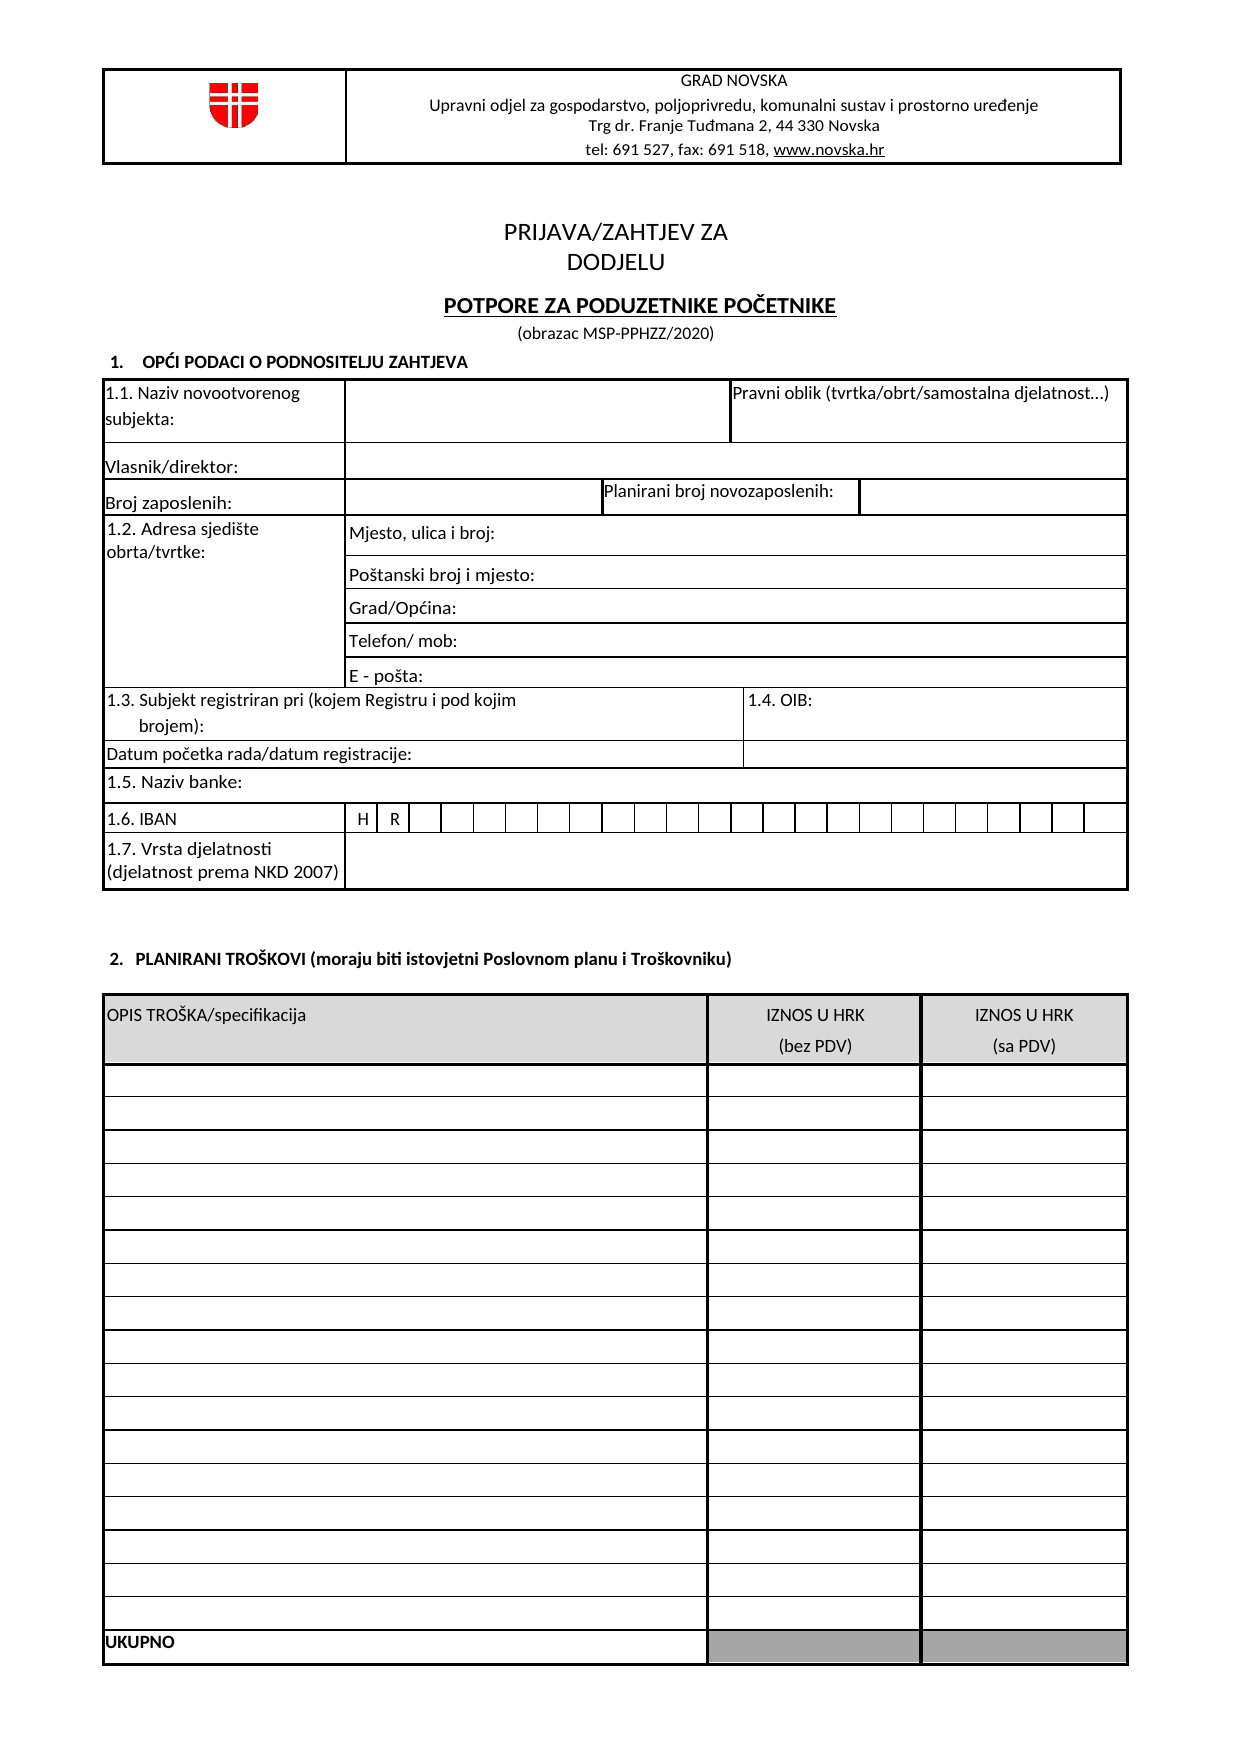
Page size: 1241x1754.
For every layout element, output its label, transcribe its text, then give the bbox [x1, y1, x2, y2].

table_cell [923, 1297, 1126, 1329]
table_header GRAD NOVSKA [347, 71, 1119, 92]
table_cell [923, 1597, 1126, 1629]
text PRIJAVA/ZAHTJEV ZA DODJELU [460, 216, 771, 277]
table_cell [923, 1097, 1126, 1129]
table_cell [709, 1431, 919, 1462]
table_cell [709, 1364, 919, 1396]
table_cell [709, 1564, 919, 1596]
table_cell [923, 1564, 1126, 1596]
table_cell Broj zaposlenih: 33na313131.12.2015. [105, 480, 344, 514]
table_cell H [346, 804, 376, 832]
table_cell 1.5. Naziv banke: [105, 769, 1126, 802]
table_header IZNOS U HRK (sa PDV) [923, 996, 1126, 1062]
table_header IZNOS U HRK (bez PDV) [709, 996, 919, 1062]
table_cell [732, 804, 762, 832]
table_cell [709, 1597, 919, 1629]
table_cell [709, 1531, 919, 1562]
list OPĆI PODACI O PODNOSITELJU ZAHTJEVA [109, 350, 1138, 373]
text (obrazac MSP-PPHZZ/2020) [460, 322, 771, 344]
table_cell [105, 1197, 706, 1229]
table_cell [709, 1264, 919, 1296]
table_cell [105, 1497, 706, 1529]
table_cell [709, 1164, 919, 1196]
table_cell [923, 1164, 1126, 1196]
table_cell [474, 804, 505, 832]
text POTPORE ZA PODUZETNIKE POČETNIKE [330, 291, 950, 319]
table_cell 1.3. Subjekt registriran pri (kojem Registru i pod kojim brojem): [105, 688, 743, 740]
table_cell [709, 1331, 919, 1362]
table_cell 1.7. Vrsta djelatnosti (djelatnost prema NKD 2007) [105, 833, 344, 888]
table_cell R [378, 804, 408, 832]
table_cell [923, 1066, 1126, 1096]
table_cell [105, 1066, 706, 1096]
table_cell [860, 804, 891, 832]
table_cell E - pošta: [346, 658, 1126, 687]
table_cell [105, 1164, 706, 1196]
table_cell 1.6. IBAN [105, 804, 344, 832]
table_cell [709, 1066, 919, 1096]
table_cell Mjesto, ulica i broj: [346, 516, 1126, 555]
table_cell [105, 1364, 706, 1396]
table_cell [410, 804, 440, 832]
table_cell [923, 1364, 1126, 1396]
table_cell [923, 1131, 1126, 1162]
table_cell [538, 804, 569, 832]
table_header OPIS TROŠKA/specifikacija [105, 996, 706, 1062]
table_cell Grad/Općina: [346, 589, 1126, 622]
table_cell [346, 443, 1126, 478]
table_cell 1.4. OIB: [744, 688, 1126, 740]
table_cell [923, 1264, 1126, 1296]
table_cell [105, 1264, 706, 1296]
table_cell [709, 1397, 919, 1429]
picture [209, 83, 259, 128]
table_header [105, 71, 345, 162]
table_cell [635, 804, 666, 832]
table_cell [709, 1131, 919, 1162]
table_header [346, 381, 729, 442]
table_cell UKUPNO [105, 1631, 706, 1662]
table_cell [709, 1464, 919, 1496]
table_cell [923, 1531, 1126, 1562]
table_cell [346, 480, 601, 514]
table_cell [603, 804, 634, 832]
table_cell Poštanski broj i mjesto: [346, 556, 1126, 587]
table_cell [988, 804, 1019, 832]
table_cell [105, 1431, 706, 1462]
table_cell [709, 1497, 919, 1529]
table_cell [105, 1564, 706, 1596]
table_cell [923, 1197, 1126, 1229]
table_cell [892, 804, 923, 832]
table_cell [744, 741, 1126, 767]
table_cell Telefon/ mob: [346, 624, 1126, 656]
table_cell [709, 1231, 919, 1262]
table_cell 1.2. Adresa sjedište obrta/tvrtke: [105, 516, 344, 687]
table_cell [924, 804, 955, 832]
table_cell [105, 1331, 706, 1362]
table_cell [923, 1331, 1126, 1362]
table_cell [506, 804, 537, 832]
table_cell [923, 1497, 1126, 1529]
table_cell [667, 804, 698, 832]
table_cell [105, 1531, 706, 1562]
table_cell [105, 1231, 706, 1262]
table_cell [861, 480, 1126, 514]
table_cell [699, 804, 730, 832]
table_cell [570, 804, 601, 832]
table_cell tel: 691 527, fax: 691 518, www.novska.hr [347, 139, 1119, 162]
table_cell [105, 1597, 706, 1629]
table_header Pravni oblik (tvrtka/obrt/samostalna djelatnost…) [732, 381, 1126, 442]
table_cell [709, 1097, 919, 1129]
table_cell [764, 804, 794, 832]
table_cell Planirani broj novozaposlenih: [604, 480, 858, 514]
table_cell [1053, 804, 1083, 832]
table_cell [923, 1397, 1126, 1429]
table_cell [709, 1631, 919, 1662]
table_cell [923, 1231, 1126, 1262]
table_cell [709, 1297, 919, 1329]
table_cell [923, 1464, 1126, 1496]
table_cell [105, 1097, 706, 1129]
list PLANIRANI TROŠKOVI (moraju biti istovjetni Poslovnom planu i Troškovniku) [109, 947, 1138, 970]
table_cell Upravni odjel za gospodarstvo, poljoprivredu, komunalni sustav i prostorno uređenje [347, 92, 1119, 115]
table_cell [105, 1464, 706, 1496]
table_cell [105, 1131, 706, 1162]
table_cell [709, 1197, 919, 1229]
table_cell [956, 804, 987, 832]
table_header 1.1. Naziv novootvorenog subjekta: [105, 381, 344, 442]
table_cell [442, 804, 473, 832]
table_cell [105, 1397, 706, 1429]
table_cell [1085, 804, 1126, 832]
table_cell [923, 1431, 1126, 1462]
table_cell Trg dr. Franje Tuđmana 2, 44 330 Novska [347, 115, 1119, 138]
table_cell Vlasnik/direktor: [105, 443, 344, 478]
table_cell Datum početka rada/datum registracije: [105, 741, 743, 767]
table_cell [923, 1631, 1126, 1662]
table_cell [1021, 804, 1051, 832]
table_cell [346, 833, 1126, 888]
table_cell [105, 1297, 706, 1329]
table_cell [828, 804, 859, 832]
table_cell [796, 804, 826, 832]
